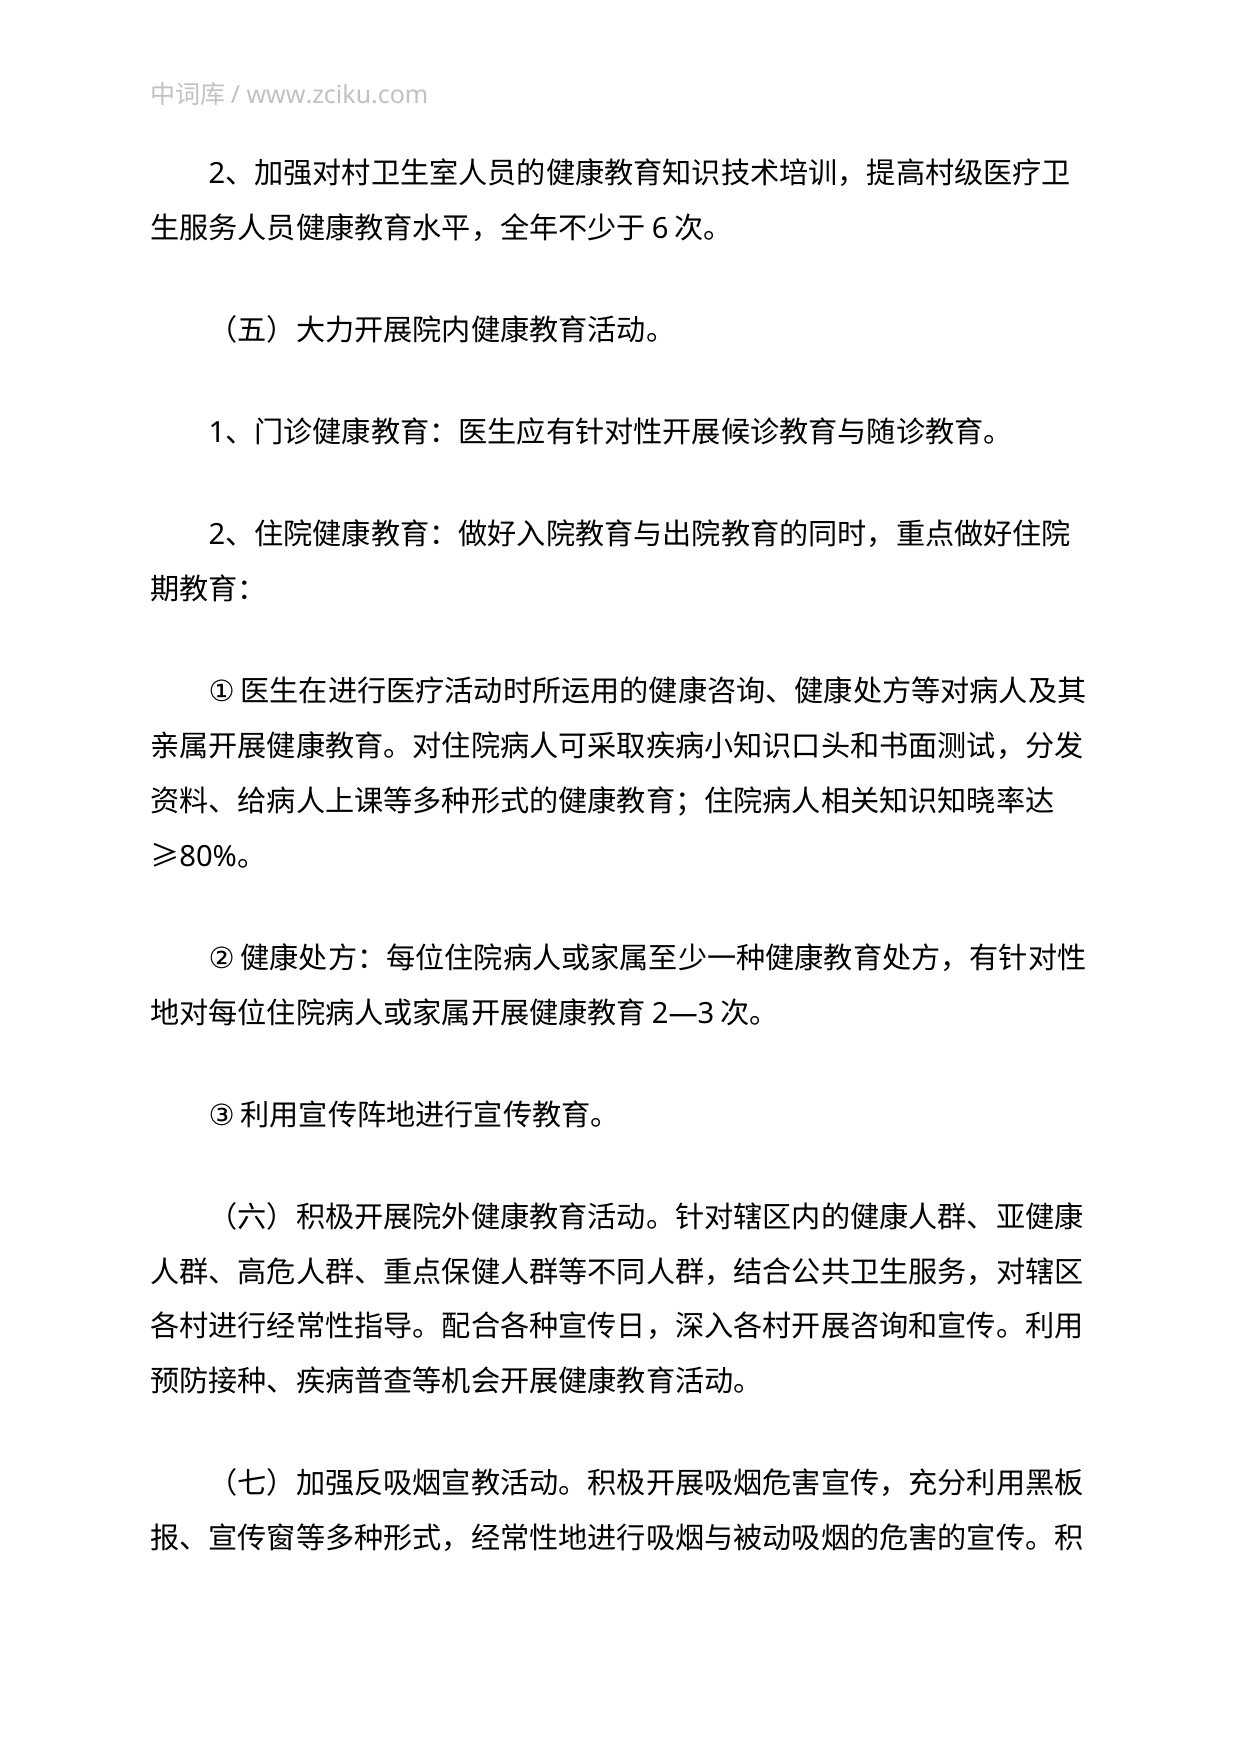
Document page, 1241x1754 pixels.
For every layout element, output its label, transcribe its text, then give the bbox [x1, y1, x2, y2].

text ②健康处方：每位住院病人或家属至少一种健康教育处方，有针对性地对每位住院病人或家属开展健康教育2—3次。 [150, 934, 1090, 1032]
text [150, 1460, 1090, 1557]
text 2、加强对村卫生室人员的健康教育知识技术培训，提高村级医疗卫生服务人员健康教育水平，全年不少于6次。 [150, 150, 1090, 247]
text ③利用宣传阵地进行宣传教育。 [150, 1091, 1090, 1134]
text （五）大力开展院内健康教育活动。 [150, 307, 1090, 349]
text ①医生在进行医疗活动时所运用的健康咨询、健康处方等对病人及其亲属开展健康教育。对住院病人可采取疾病小知识口头和书面测试，分发资料、给病人上课等多种形式的健康教育；住院病人相关知识知晓率达≥80%。 [150, 667, 1090, 875]
text 1、门诊健康教育：医生应有针对性开展候诊教育与随诊教育。 [150, 409, 1090, 451]
text （六）积极开展院外健康教育活动。针对辖区内的健康人群、亚健康人群、高危人群、重点保健人群等不同人群，结合公共卫生服务，对辖区各村进行经常性指导。配合各种宣传日，深入各村开展咨询和宣传。利用预防接种、疾病普查等机会开展健康教育活动。 [150, 1193, 1090, 1400]
text 2、住院健康教育：做好入院教育与出院教育的同时，重点做好住院期教育： [150, 511, 1090, 608]
